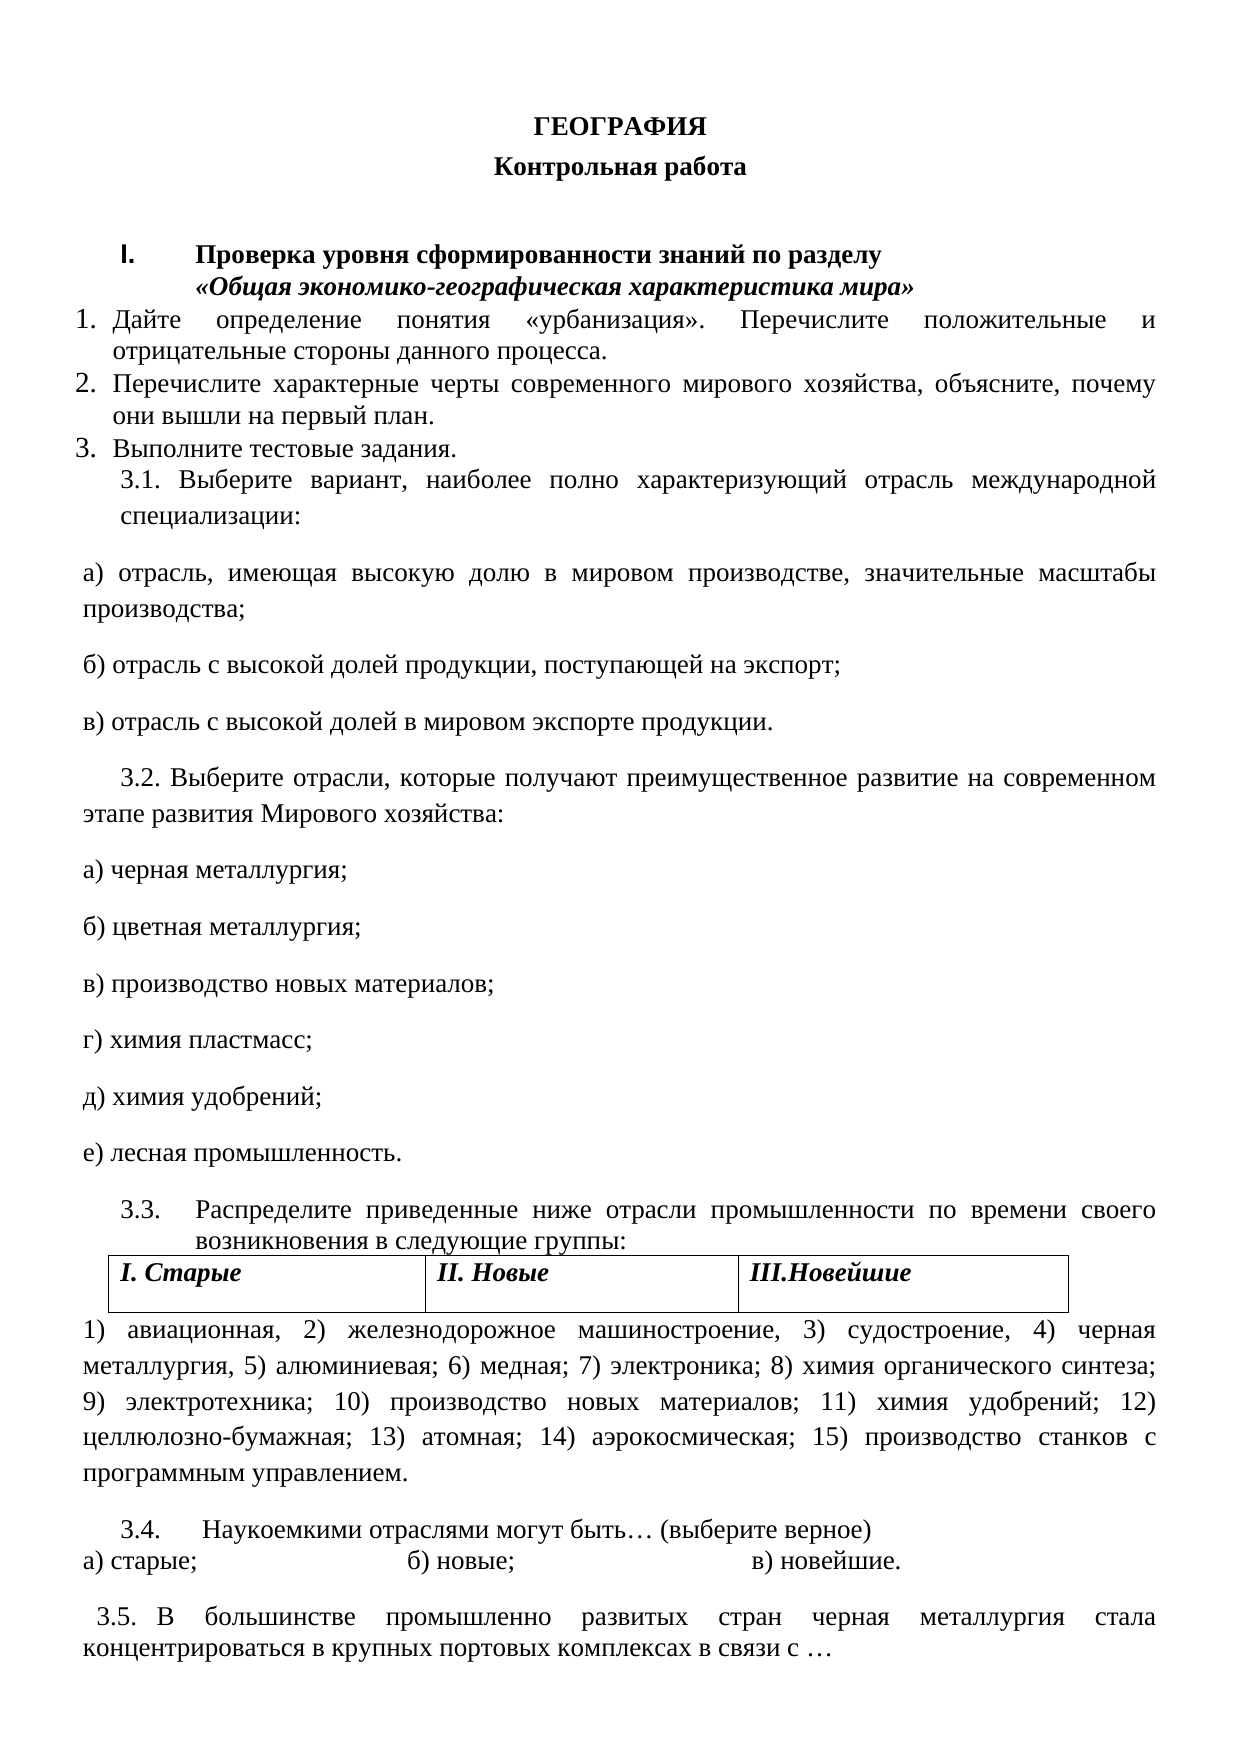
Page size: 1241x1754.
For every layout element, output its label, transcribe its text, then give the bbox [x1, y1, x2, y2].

list Дайте определение понятия «урбанизация». Перечислите положительные и отрицательные стороны данного процесса. [75, 301, 1157, 365]
text 1) авиационная, 2) железнодорожное машиностроение, 3) судостроение, 4) черная металлургия, 5) алюминиевая; 6) медная; 7) электроника; 8) химия органического синтеза; 9) электротехника; 10) производство новых материалов; 11) химия удобрений; 12) целлюлозно-бумажная; 13) атомная; 14) аэрокосмическая; 15) производство станков с программным управлением. [83, 1313, 1157, 1487]
text 3.1. Выберите вариант, наиболее полно характеризующий отрасль международной специализации: [120, 464, 1157, 531]
text г) химия пластмасс; [83, 1023, 1157, 1054]
text в) отрасль с высокой долей в мировом экспорте продукции. [83, 705, 1157, 736]
list Распределите приведенные ниже отрасли промышленности по времени своего возникновения в следующие группы: [120, 1193, 1157, 1255]
text «Общая экономико-географическая характеристика мира» [195, 269, 1157, 301]
list Наукоемкими отраслями могут быть… (выберите верное) [120, 1513, 1157, 1544]
subtitle Контрольная работа [83, 149, 1157, 181]
text 3.2. Выберите отрасли, которые получают преимущественное развитие на современном этапе развития Мирового хозяйства: [83, 761, 1157, 828]
text д) химия удобрений; [83, 1080, 1157, 1111]
text а) отрасль, имеющая высокую долю в мировом производстве, значительные масштабы производства; [83, 556, 1157, 623]
text е) лесная промышленность. [83, 1136, 1157, 1168]
text а) старые; б) новые; в) новейшие. [83, 1544, 1157, 1575]
list Выполните тестовые задания. [75, 430, 1157, 464]
list Перечислите характерные черты современного мирового хозяйства, объясните, почему они вышли на первый план. [75, 365, 1157, 430]
table_header II. Новые [426, 1256, 738, 1312]
text б) цветная металлургия; [83, 910, 1157, 941]
table_header III.Новейшие [739, 1256, 1068, 1312]
list Проверка уровня сформированности знаний по разделу [120, 238, 1157, 269]
text в) производство новых материалов; [83, 967, 1157, 998]
table_header I. Старые [109, 1256, 425, 1312]
list В большинстве промышленно развитых стран черная металлургия стала концентрироваться в крупных портовых комплексах в связи с … [83, 1600, 1157, 1663]
subtitle ГЕОГРАФИЯ [83, 110, 1157, 141]
text б) отрасль с высокой долей продукции, поступающей на экспорт; [83, 648, 1157, 679]
text а) черная металлургия; [83, 854, 1157, 885]
